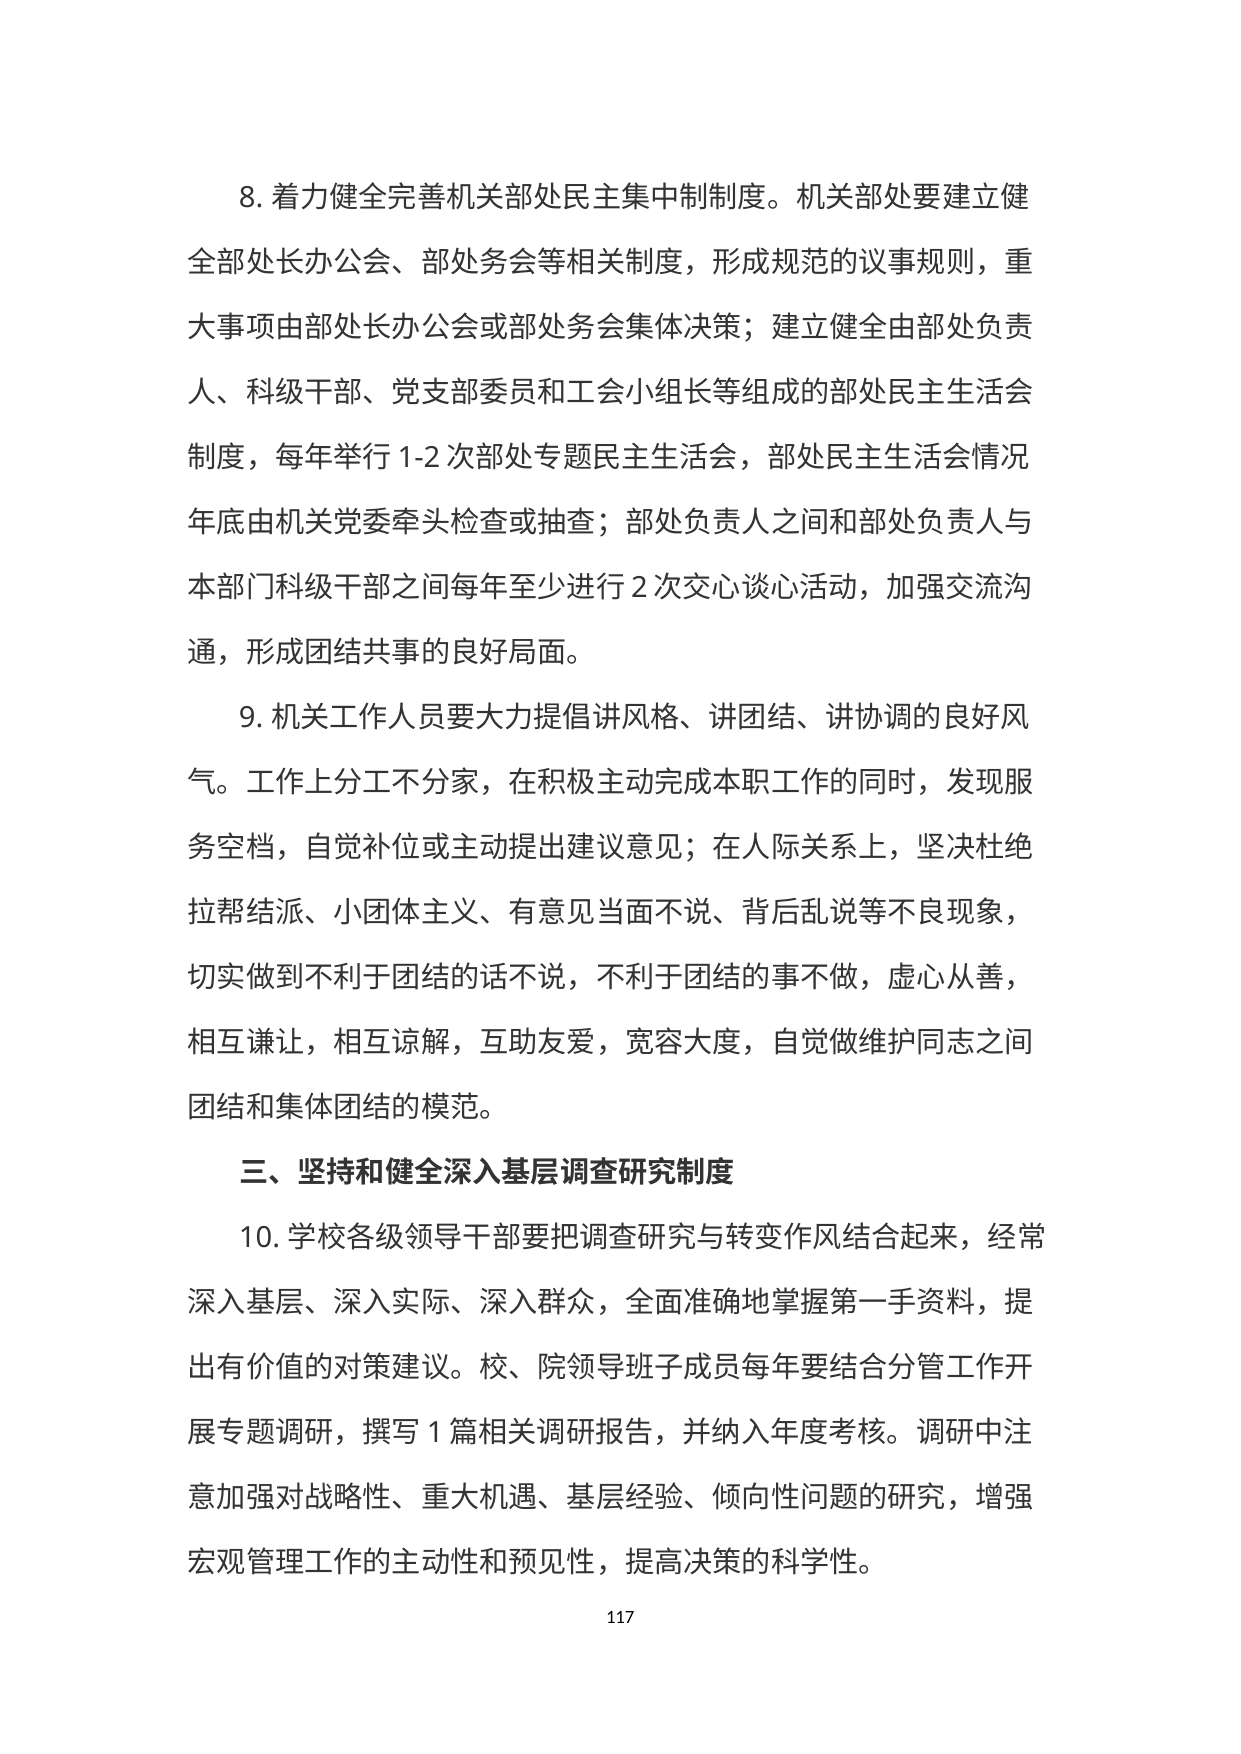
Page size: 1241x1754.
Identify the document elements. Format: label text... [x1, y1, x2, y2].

text 三、坚持和健全深入基层调查研究制度 [187, 1137, 1053, 1202]
text 10. 学校各级领导干部要把调查研究与转变作风结合起来，经常深入基层、深入实际、深入群众，全面准确地掌握第一手资料，提出有价值的对策建议。校、院领导班子成员每年要结合分管工作开展专题调研，撰写1篇相关调研报告，并纳入年度考核。调研中注意加强对战略性、重大机遇、基层经验、倾向性问题的研究，增强宏观管理工作的主动性和预见性，提高决策的科学性。 [187, 1202, 1053, 1592]
text 9. 机关工作人员要大力提倡讲风格、讲团结、讲协调的良好风气。工作上分工不分家，在积极主动完成本职工作的同时，发现服务空档，自觉补位或主动提出建议意见；在人际关系上，坚决杜绝拉帮结派、小团体主义、有意见当面不说、背后乱说等不良现象，切实做到不利于团结的话不说，不利于团结的事不做，虚心从善，相互谦让，相互谅解，互助友爱，宽容大度，自觉做维护同志之间团结和集体团结的模范。 [187, 682, 1053, 1137]
text 8. 着力健全完善机关部处民主集中制制度。机关部处要建立健全部处长办公会、部处务会等相关制度，形成规范的议事规则，重大事项由部处长办公会或部处务会集体决策；建立健全由部处负责人、科级干部、党支部委员和工会小组长等组成的部处民主生活会制度，每年举行1-2次部处专题民主生活会，部处民主生活会情况年底由机关党委牵头检查或抽查；部处负责人之间和部处负责人与本部门科级干部之间每年至少进行2次交心谈心活动，加强交流沟通，形成团结共事的良好局面。 [187, 162, 1053, 682]
